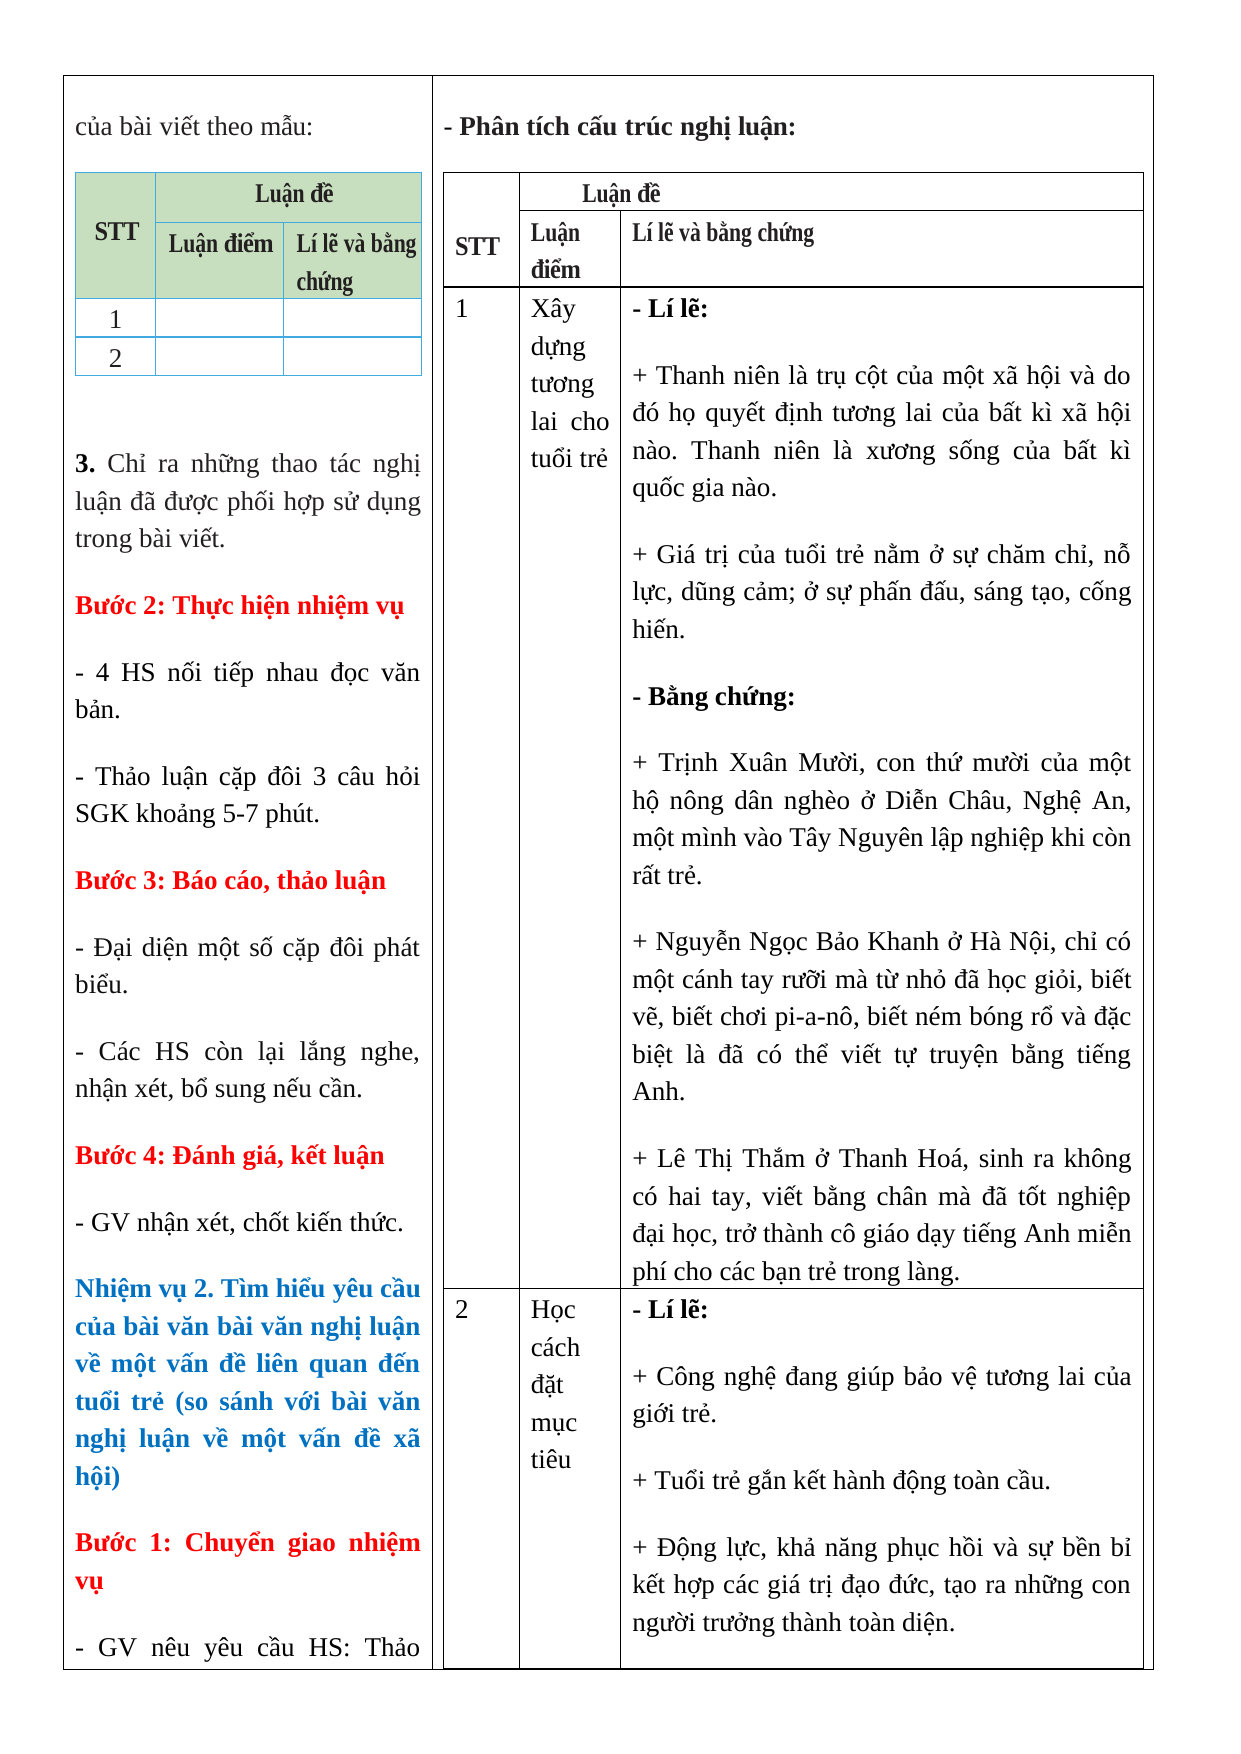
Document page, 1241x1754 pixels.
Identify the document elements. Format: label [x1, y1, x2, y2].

table_cell [64, 76, 432, 1669]
table_cell [433, 76, 1153, 1669]
